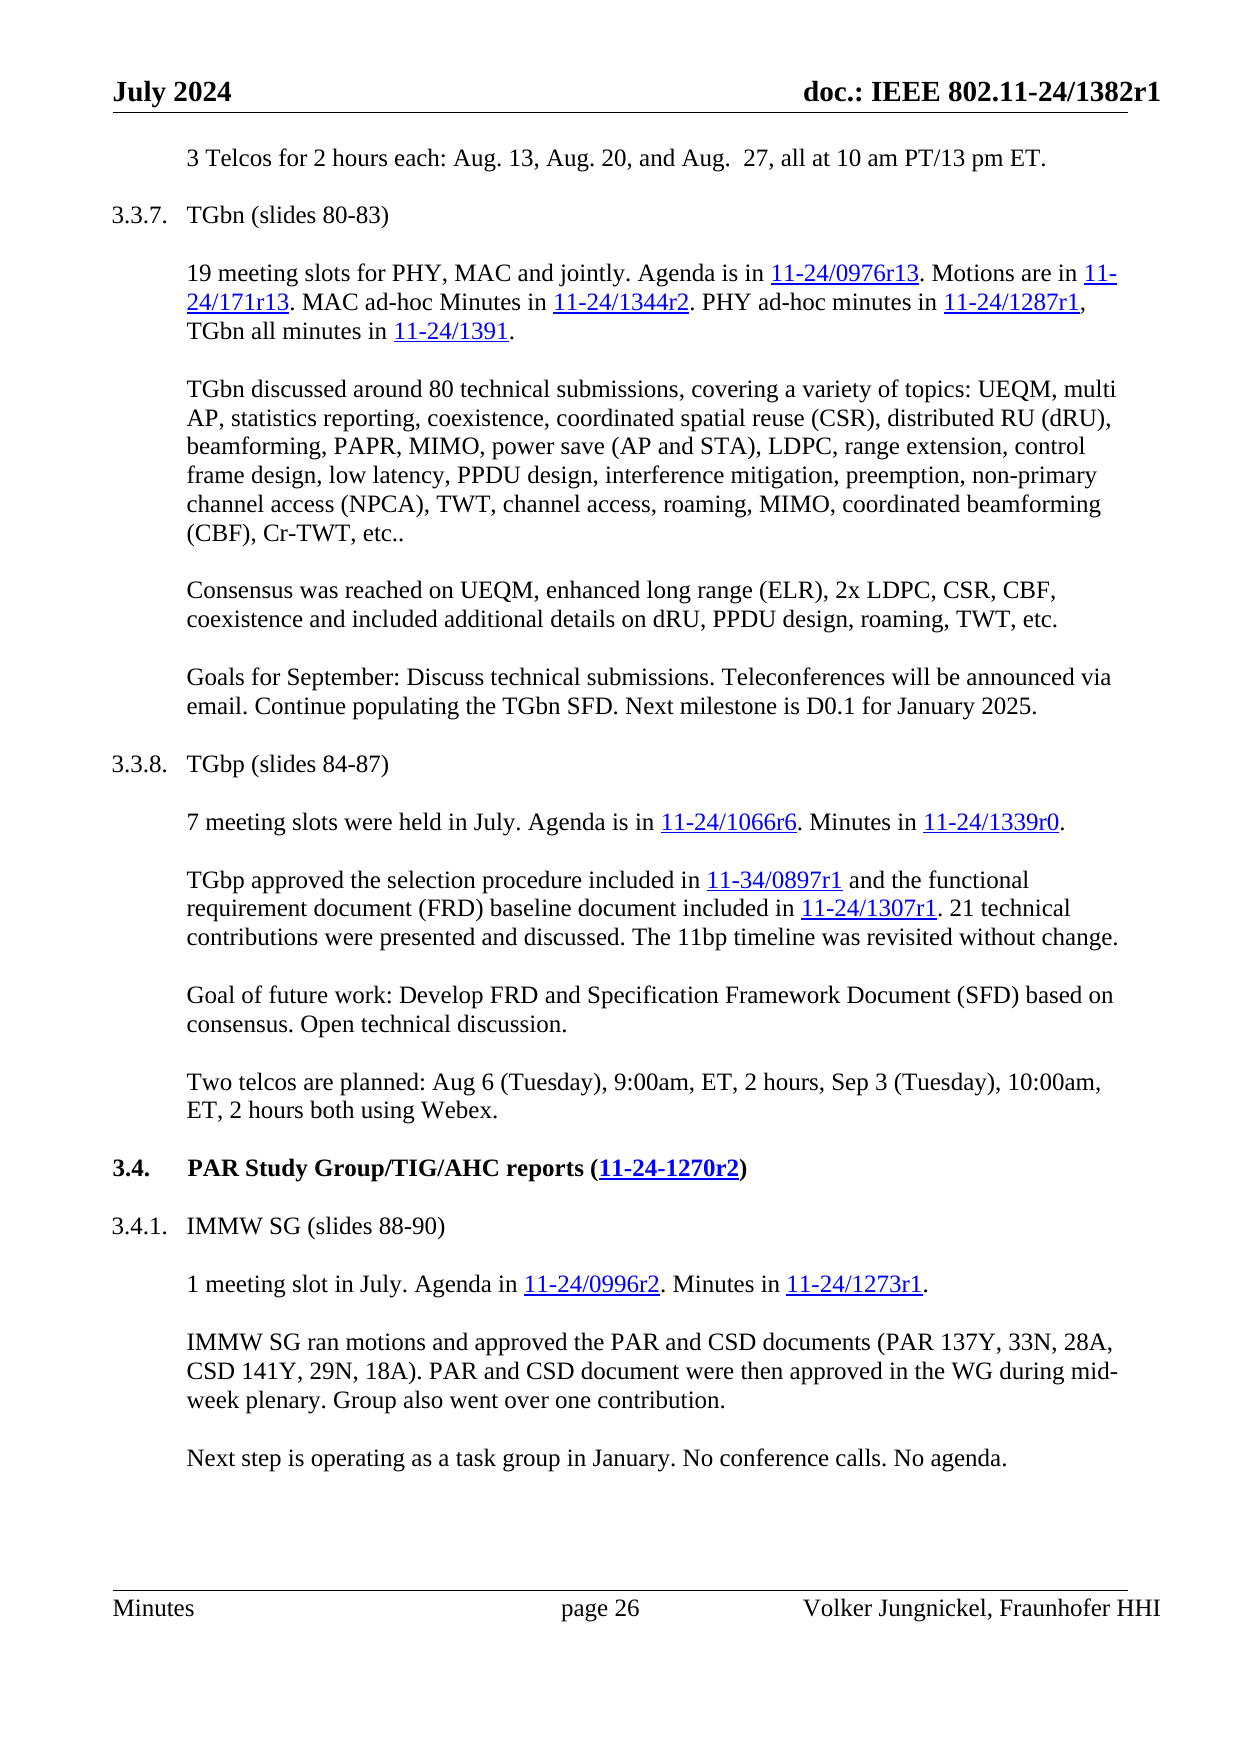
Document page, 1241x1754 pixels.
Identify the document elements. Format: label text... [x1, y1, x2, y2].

text Goals for September: Discuss technical submissions. Teleconferences will be announced via email. Continue populating the TGbn SFD. Next milestone is D0.1 for January 2025. [186, 662, 1128, 720]
text 7 meeting slots were held in July. Agenda is in 11-24/1066r6. Minutes in 11-24/1339r0. [112, 807, 1128, 836]
subtitle TGbp (slides 84-87) [111, 749, 1128, 778]
text Consensus was reached on UEQM, enhanced long range (ELR), 2x LDPC, CSR, CBF, coexistence and included additional details on dRU, PPDU design, roaming, TWT, etc. [186, 576, 1128, 633]
subtitle TGbn (slides 80-83) [111, 201, 1128, 229]
text IMMW SG ran motions and approved the PAR and CSD documents (PAR 137Y, 33N, 28A, CSD 141Y, 29N, 18A). PAR and CSD document were then approved in the WG during mid-week plenary. Group also went over one contribution. [186, 1327, 1128, 1413]
subtitle PAR Study Group/TIG/AHC reports (11-24-1270r2) [112, 1153, 1128, 1182]
text 1 meeting slot in July. Agenda in 11-24/0996r2. Minutes in 11-24/1273r1. [112, 1269, 1128, 1298]
subtitle IMMW SG (slides 88-90) [111, 1211, 1128, 1240]
text TGbp approved the selection procedure included in 11-34/0897r1 and the functional requirement document (FRD) baseline document included in 11-24/1307r1. 21 technical contributions were presented and discussed. The 11bp timeline was revisited without change. [186, 865, 1128, 951]
text TGbn discussed around 80 technical submissions, covering a variety of topics: UEQM, multi AP, statistics reporting, coexistence, coordinated spatial reuse (CSR), distributed RU (dRU), beamforming, PAPR, MIMO, power save (AP and STA), LDPC, range extension, control frame design, low latency, PPDU design, interference mitigation, preemption, non-primary channel access (NPCA), TWT, channel access, roaming, MIMO, coordinated beamforming (CBF), Cr-TWT, etc.. [186, 374, 1128, 546]
text Two telcos are planned: Aug 6 (Tuesday), 9:00am, ET, 2 hours, Sep 3 (Tuesday), 10:00am, ET, 2 hours both using Webex. [186, 1067, 1128, 1124]
text 19 meeting slots for PHY, MAC and jointly. Agenda is in 11-24/0976r13. Motions are in 11-24/171r13. MAC ad-hoc Minutes in 11-24/1344r2. PHY ad-hoc minutes in 11-24/1287r1, TGbn all minutes in 11-24/1391. [186, 258, 1128, 345]
text Next step is operating as a task group in January. No conference calls. No agenda. [186, 1443, 1128, 1471]
text Goal of future work: Develop FRD and Specification Framework Document (SFD) based on consensus. Open technical discussion. [186, 980, 1128, 1038]
text 3 Telcos for 2 hours each: Aug. 13, Aug. 20, and Aug. 27, all at 10 am PT/13 pm ET. [186, 143, 1128, 171]
